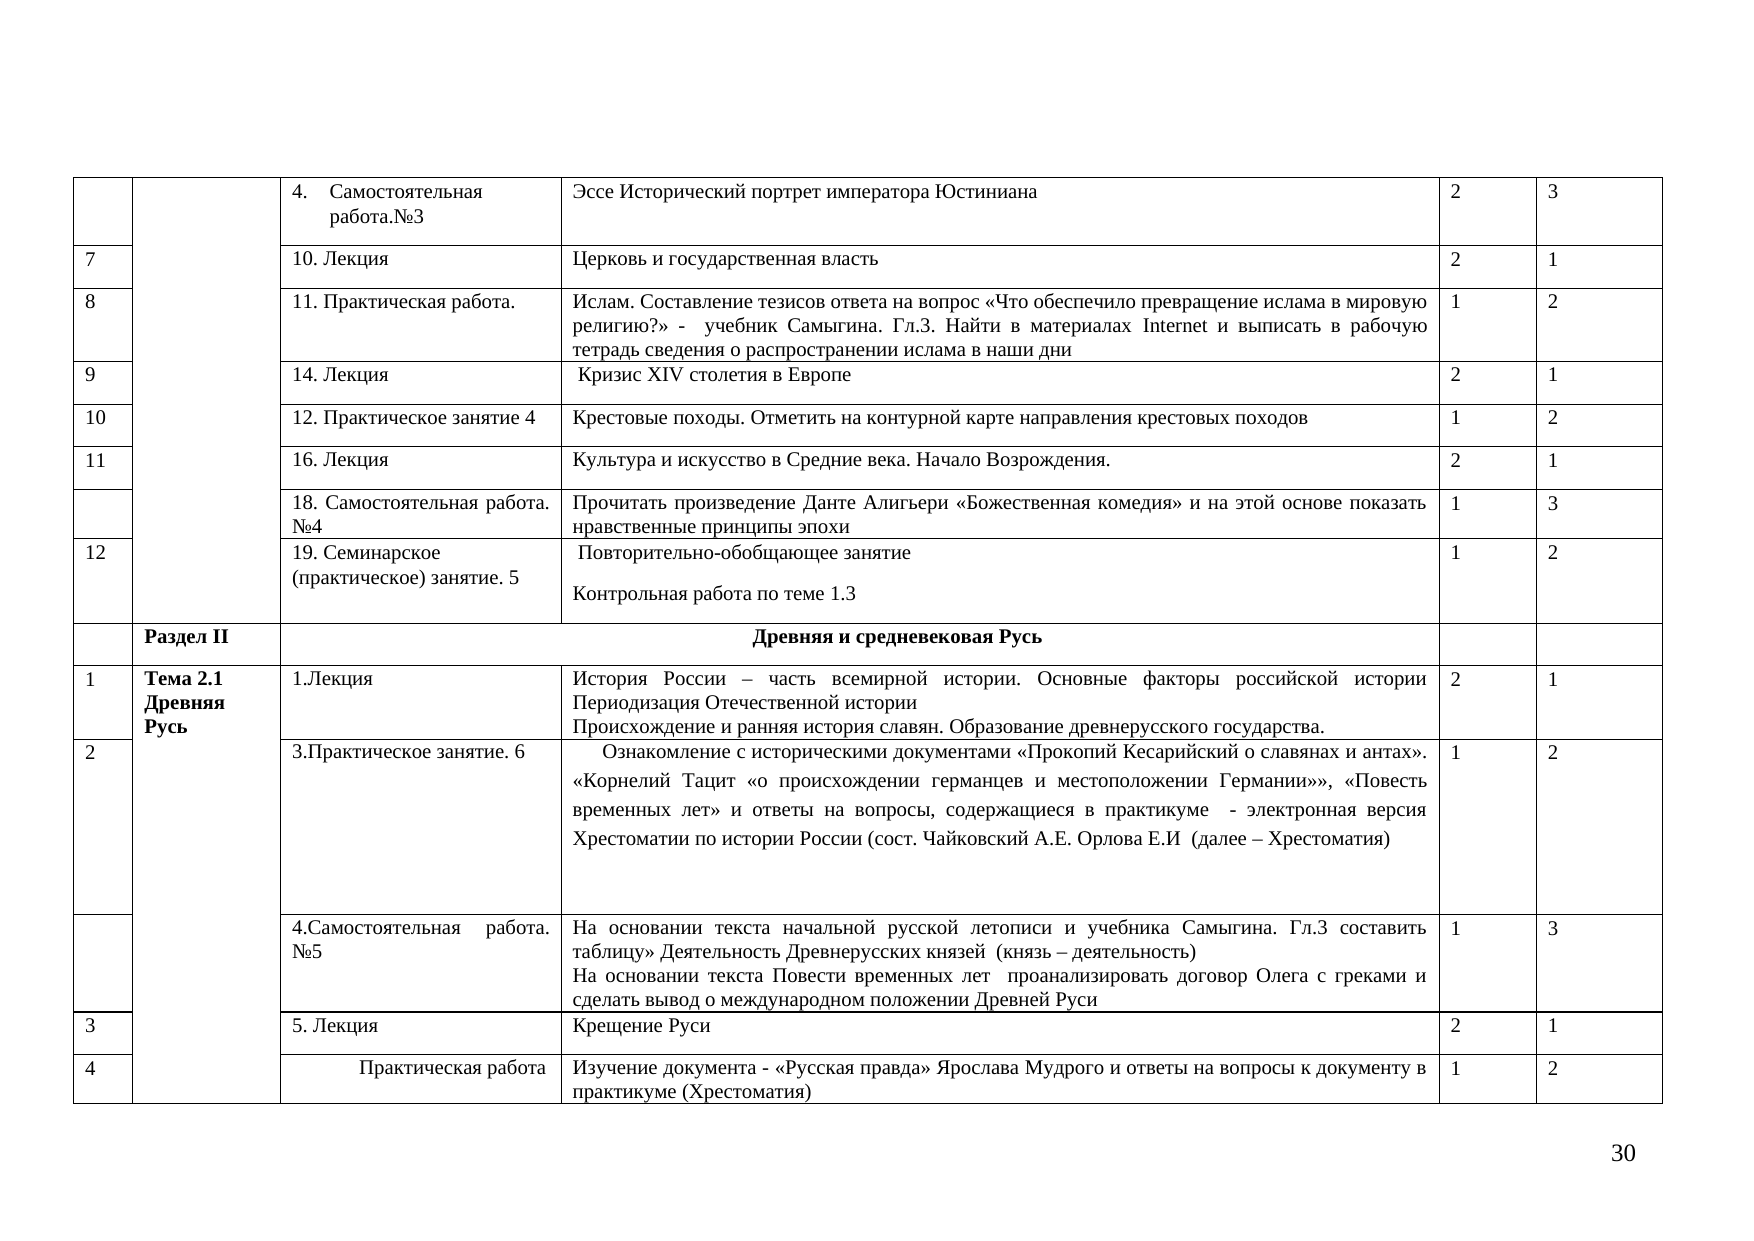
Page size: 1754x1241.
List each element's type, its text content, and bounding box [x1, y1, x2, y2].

table_cell Эссе Исторический портрет императора Юстиниана [562, 178, 1439, 245]
table_cell 19. Семинарское (практическое) занятие. 5 [281, 539, 561, 622]
table_cell Самостоятельная работа.№3 [281, 178, 561, 245]
table_cell 1 [1440, 490, 1536, 538]
table_cell 1 [1537, 246, 1662, 288]
table_cell 2 [1440, 1013, 1536, 1054]
table_cell 1 [1440, 539, 1536, 622]
table_cell 14. Лекция [281, 362, 561, 403]
table_cell 3 [1537, 178, 1662, 245]
table_cell 1 [1440, 1055, 1536, 1103]
table_cell 1.Лекция [281, 666, 561, 738]
table_cell Ислам. Составление тезисов ответа на вопрос «Что обеспечило превращение ислама в мировую религию?» - учебник Самыгина. Гл.3. Найти в материалах Internet и выписать в рабочую тетрадь сведения о распространении ислама в наши дни [562, 289, 1439, 361]
table_cell Церковь и государственная власть [562, 246, 1439, 288]
table_cell 7 [74, 246, 132, 288]
table_cell [74, 490, 132, 538]
table_cell 1 [1537, 447, 1662, 489]
table_cell 8 [74, 289, 132, 361]
table_cell [1537, 624, 1662, 665]
table_cell Кризис XIV столетия в Европе [562, 362, 1439, 403]
table_cell [74, 624, 132, 665]
table_cell 1 [1440, 405, 1536, 446]
table_cell 1 [74, 666, 132, 738]
table_cell 2 [1537, 289, 1662, 361]
table_cell 12. Практическое занятие 4 [281, 405, 561, 446]
table_cell 2 [1440, 447, 1536, 489]
table_cell 1 [1440, 740, 1536, 914]
table_cell 2 [1537, 405, 1662, 446]
table_cell 10 [74, 405, 132, 446]
table_cell 2 [1537, 1055, 1662, 1103]
table_cell История России – часть всемирной истории. Основные факторы российской истории Периодизация Отечественной истории Происхождение и ранняя история славян. Образование древнерусского государства. [562, 666, 1439, 738]
table_cell [74, 178, 132, 245]
table_cell 4.Самостоятельная работа.№5 [281, 915, 561, 1011]
table_cell Прочитать произведение Данте Алигьери «Божественная комедия» и на этой основе показать нравственные принципы эпохи [562, 490, 1439, 538]
table_cell 3 [74, 1013, 132, 1054]
table_cell 12 [74, 539, 132, 622]
table_cell 1 [1537, 666, 1662, 738]
table_cell Крещение Руси [562, 1013, 1439, 1054]
table_cell 11 [74, 447, 132, 489]
table_cell 2 [1537, 539, 1662, 622]
table_cell Практическая работа [281, 1055, 561, 1103]
table_cell [1440, 624, 1536, 665]
table_cell Изучение документа - «Русская правда» Ярослава Мудрого и ответы на вопросы к документу в практикуме (Хрестоматия) [562, 1055, 1439, 1103]
table_cell Повторительно-обобщающее занятие Контрольная работа по теме 1.3 [562, 539, 1439, 622]
table_cell 18. Самостоятельная работа.№4 [281, 490, 561, 538]
table_cell На основании текста начальной русской летописи и учебника Самыгина. Гл.3 составить таблицу» Деятельность Древнерусских князей (князь – деятельность) На основании текста Повести временных лет проанализировать договор Олега с греками и сделать вывод о международном положении Древней Руси [562, 915, 1439, 1011]
table_cell 4 [74, 1055, 132, 1103]
table_cell 2 [1440, 666, 1536, 738]
table_cell 11. Практическая работа. [281, 289, 561, 361]
table_cell 2 [1440, 362, 1536, 403]
table_cell 2 [1537, 740, 1662, 914]
table_cell Древняя и средневековая Русь [281, 624, 1439, 665]
table_cell 3 [1537, 490, 1662, 538]
table_cell 1 [1537, 362, 1662, 403]
table_cell Ознакомление с историческими документами «Прокопий Кесарийский о славянах и антах». «Корнелий Тацит «о происхождении германцев и местоположении Германии»», «Повесть временных лет» и ответы на вопросы, содержащиеся в практикуме - электронная версия Хрестоматии по истории России (сост. Чайковский А.Е. Орлова Е.И (далее – Хрестоматия) [562, 740, 1439, 914]
table_cell 1 [1440, 915, 1536, 1011]
table_cell 3 [1537, 915, 1662, 1011]
table_cell 1 [1440, 289, 1536, 361]
table_cell 2 [1440, 246, 1536, 288]
table_cell 9 [74, 362, 132, 403]
table_cell Культура и искусство в Средние века. Начало Возрождения. [562, 447, 1439, 489]
table_cell 2 [74, 740, 132, 914]
table_cell 3.Практическое занятие. 6 [281, 740, 561, 914]
table_cell [74, 915, 132, 1011]
table_cell 5. Лекция [281, 1013, 561, 1054]
table_cell 1 [1537, 1013, 1662, 1054]
table_cell Тема 2.1 Древняя Русь [133, 666, 280, 1103]
table_cell 16. Лекция [281, 447, 561, 489]
table_cell Раздел II [133, 624, 280, 665]
table_cell 2 [1440, 178, 1536, 245]
table_cell 10. Лекция [281, 246, 561, 288]
table_cell Крестовые походы. Отметить на контурной карте направления крестовых походов [562, 405, 1439, 446]
